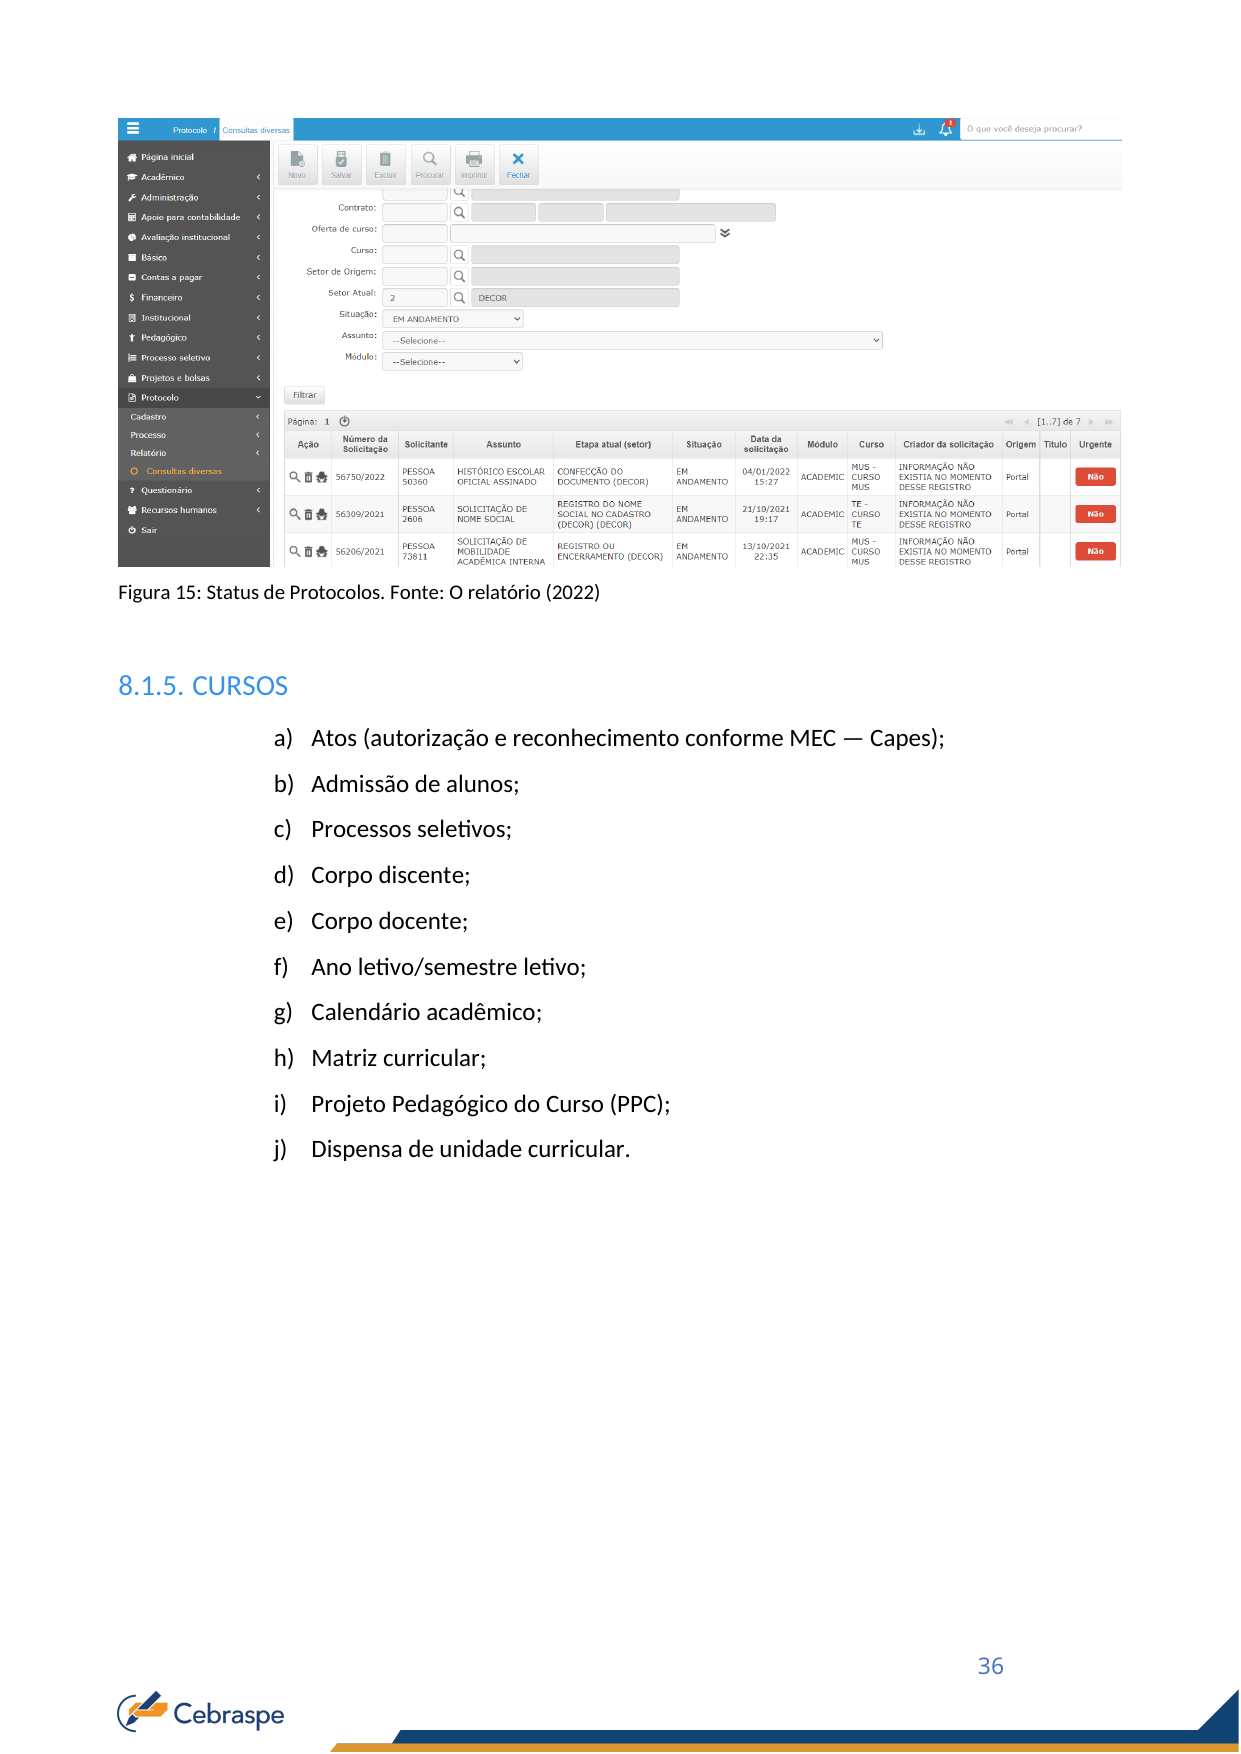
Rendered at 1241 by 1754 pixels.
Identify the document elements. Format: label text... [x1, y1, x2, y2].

list Projeto Pedagógico do Curso (PPC); [274, 1088, 1122, 1118]
picture [0, 1659, 1239, 1752]
list Dispensa de unidade curricular. [274, 1134, 1122, 1164]
list Atos (autorização e reconhecimento conforme MEC — Capes); [274, 722, 1122, 753]
subtitle CURSOS [118, 667, 1122, 703]
list Matriz curricular; [274, 1042, 1122, 1073]
picture [118, 118, 1123, 567]
list Processos seletivos; [274, 813, 1122, 844]
list Corpo docente; [274, 905, 1122, 936]
list Ano letivo/semestre letivo; [274, 951, 1122, 981]
list Corpo discente; [274, 859, 1122, 890]
text Figura 15: Status de Protocolos. Fonte: O relatório (2022) [118, 567, 1122, 604]
list Calendário acadêmico; [274, 996, 1122, 1027]
list Admissão de alunos; [274, 768, 1122, 798]
